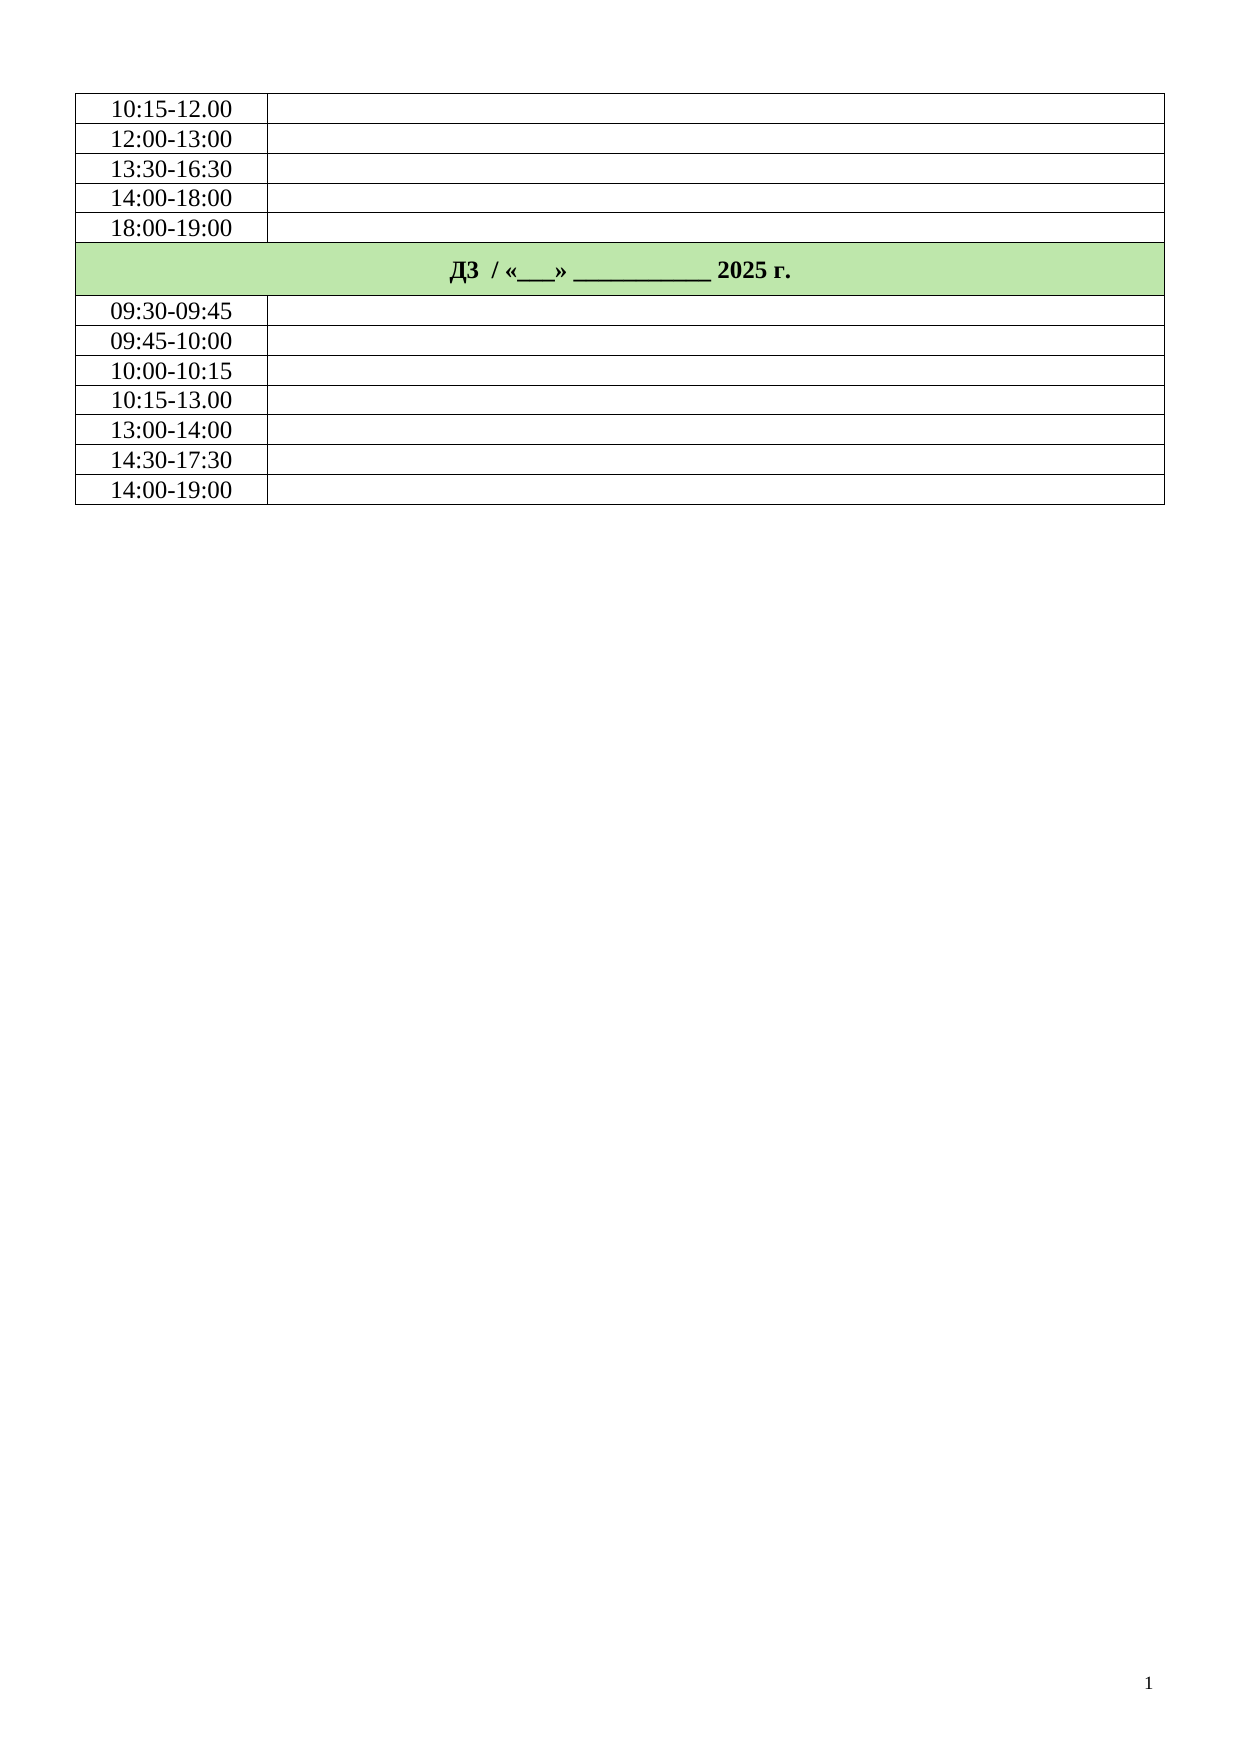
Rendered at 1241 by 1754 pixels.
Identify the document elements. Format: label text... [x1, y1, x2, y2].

table_cell [268, 326, 1164, 355]
table_cell 13:30-16:30 [76, 154, 267, 182]
table_cell [268, 154, 1164, 182]
table_cell [268, 415, 1164, 444]
table_cell 09:30-09:45 [76, 296, 267, 325]
table_cell [268, 296, 1164, 325]
table_cell 10:15-12.00 [76, 94, 267, 123]
table_cell [268, 94, 1164, 123]
table_cell Д3 / «___» ___________ 2025 г. [76, 243, 1164, 295]
table_cell 14:00-18:00 [76, 184, 267, 212]
table_cell 14:30-17:30 [76, 445, 267, 474]
table_cell [268, 475, 1164, 504]
table_cell [268, 213, 1164, 242]
table_cell 10:15-13.00 [76, 386, 267, 414]
table_cell [268, 124, 1164, 153]
table_cell 12:00-13:00 [76, 124, 267, 153]
table_cell 13:00-14:00 [76, 415, 267, 444]
table_cell 14:00-19:00 [76, 475, 267, 504]
table_cell 18:00-19:00 [76, 213, 267, 242]
table_cell 09:45-10:00 [76, 326, 267, 355]
table_cell [268, 356, 1164, 384]
table_cell [268, 386, 1164, 414]
table_cell [268, 445, 1164, 474]
table_cell 10:00-10:15 [76, 356, 267, 384]
table_cell [268, 184, 1164, 212]
